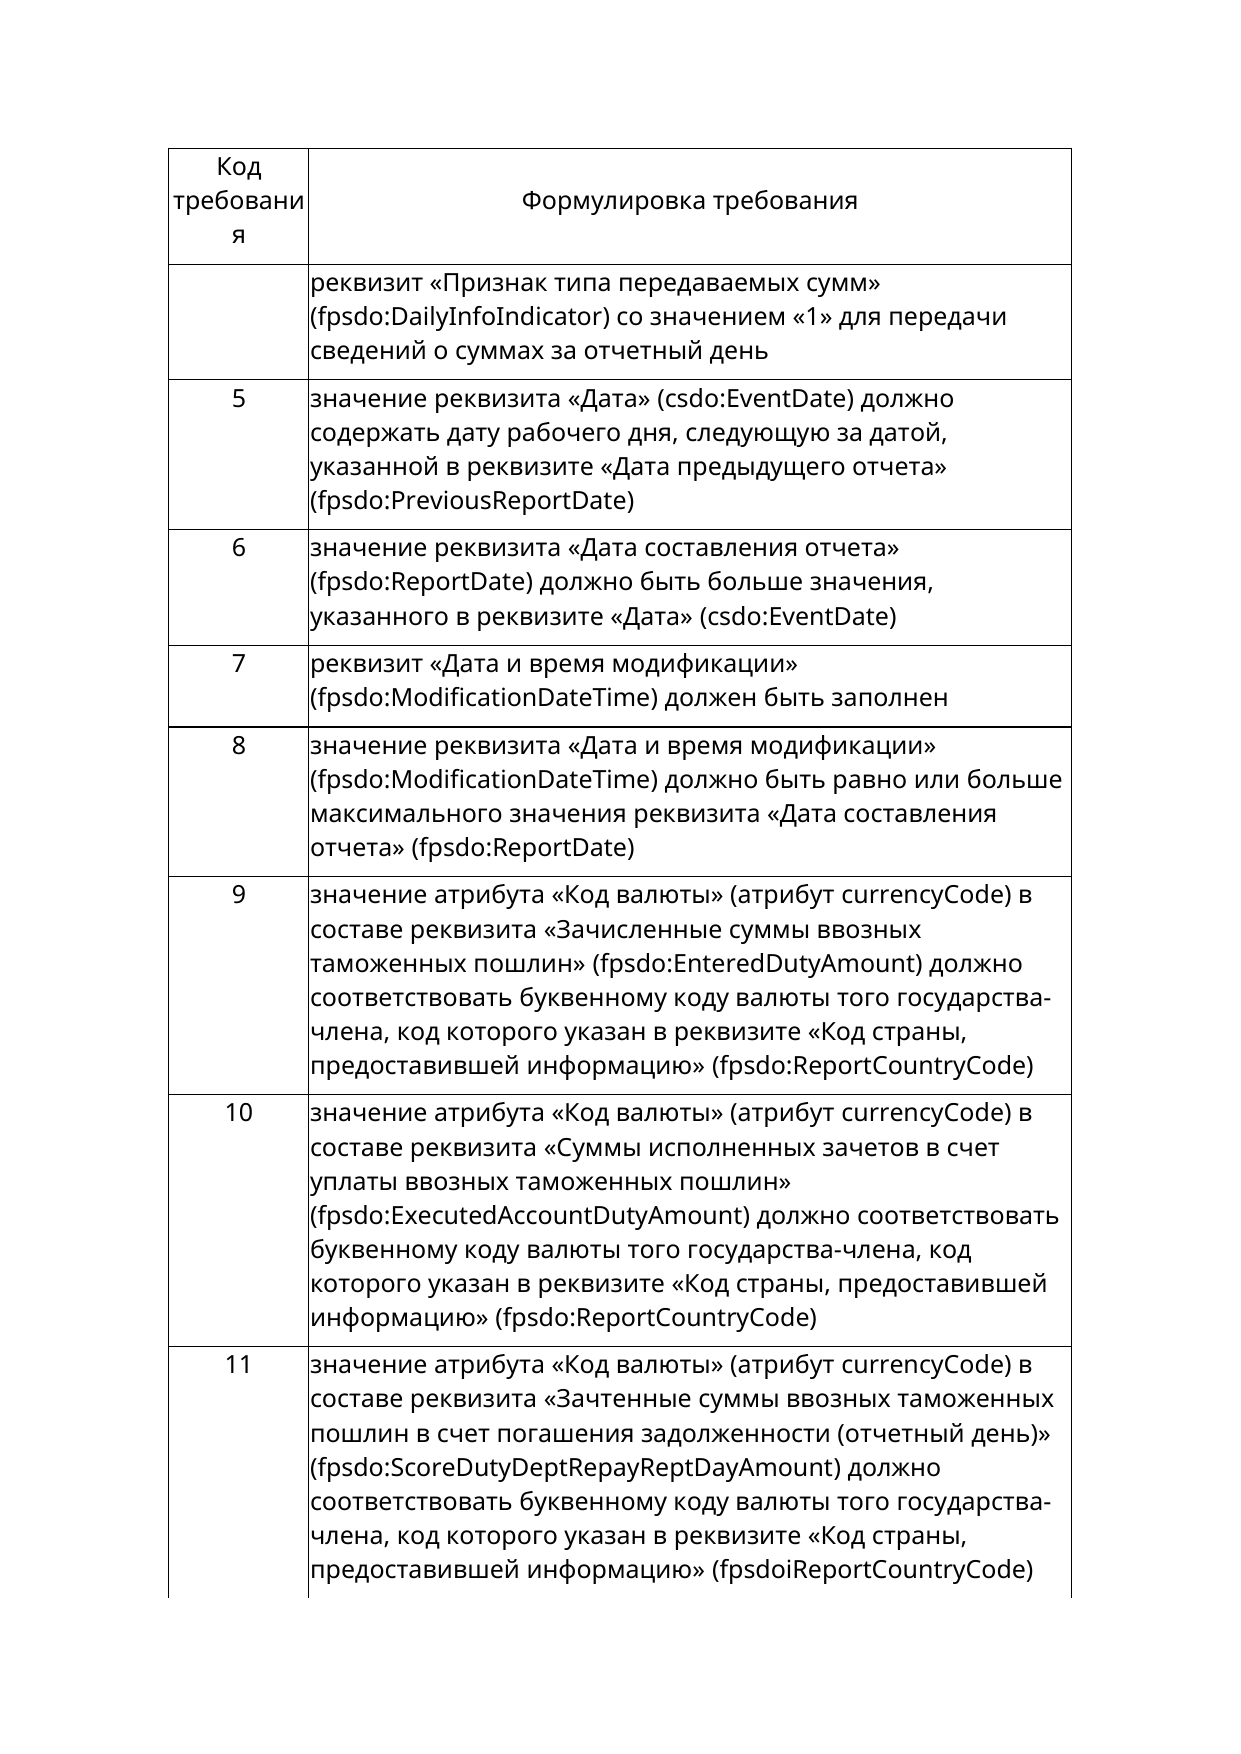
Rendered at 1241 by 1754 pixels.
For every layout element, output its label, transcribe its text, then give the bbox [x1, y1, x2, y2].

table_header Код требования [169, 149, 308, 263]
table_cell 5 [169, 380, 308, 529]
table_cell реквизит «Дата и время модификации» (fpsdo:ModificationDateTime) должен быть заполнен [309, 646, 1071, 726]
table_cell 9 [169, 877, 308, 1094]
table_cell значение атрибута «Код валюты» (атрибут currencyCode) в составе реквизита «Зачтенные суммы ввозных таможенных пошлин в счет погашения задолженности (отчетный день)» (fpsdo:ScoreDutyDeptRepayReptDayAmount) должно соответствовать буквенному коду валюты того государства-члена, код которого указан в реквизите «Код страны, предоставившей информацию» (fpsdoiReportCountryCode) [309, 1347, 1071, 1598]
table_cell значение атрибута «Код валюты» (атрибут currencyCode) в составе реквизита «Зачисленные суммы ввозных таможенных пошлин» (fpsdo:EnteredDutyAmount) должно соответствовать буквенному коду валюты того государства-члена, код которого указан в реквизите «Код страны, предоставившей информацию» (fpsdo:ReportCountryCode) [309, 877, 1071, 1094]
table_cell значение реквизита «Дата составления отчета» (fpsdo:ReportDate) должно быть больше значения, указанного в реквизите «Дата» (csdo:EventDate) [309, 530, 1071, 645]
table_cell 11 [169, 1347, 308, 1598]
table_cell 10 [169, 1095, 308, 1346]
table_cell 4 [169, 265, 308, 379]
table_cell значение атрибута «Код валюты» (атрибут currencyCode) в составе реквизита «Суммы исполненных зачетов в счет уплаты ввозных таможенных пошлин» (fpsdo:ExecutedAccountDutyAmount) должно соответствовать буквенному коду валюты того государства-члена, код которого указан в реквизите «Код страны, предоставившей информацию» (fpsdo:ReportCountryCode) [309, 1095, 1071, 1346]
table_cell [309, 265, 1071, 379]
table_cell значение реквизита «Дата и время модификации» (fpsdo:ModificationDateTime) должно быть равно или больше максимального значения реквизита «Дата составления отчета» (fpsdo:ReportDate) [309, 728, 1071, 876]
table_header Формулировка требования [309, 149, 1071, 263]
table_cell 7 [169, 646, 308, 726]
table_cell 8 [169, 728, 308, 876]
table_cell 6 [169, 530, 308, 645]
table_cell значение реквизита «Дата» (csdo:EventDate) должно содержать дату рабочего дня, следующую за датой, указанной в реквизите «Дата предыдущего отчета» (fpsdo:PreviousReportDate) [309, 380, 1071, 529]
